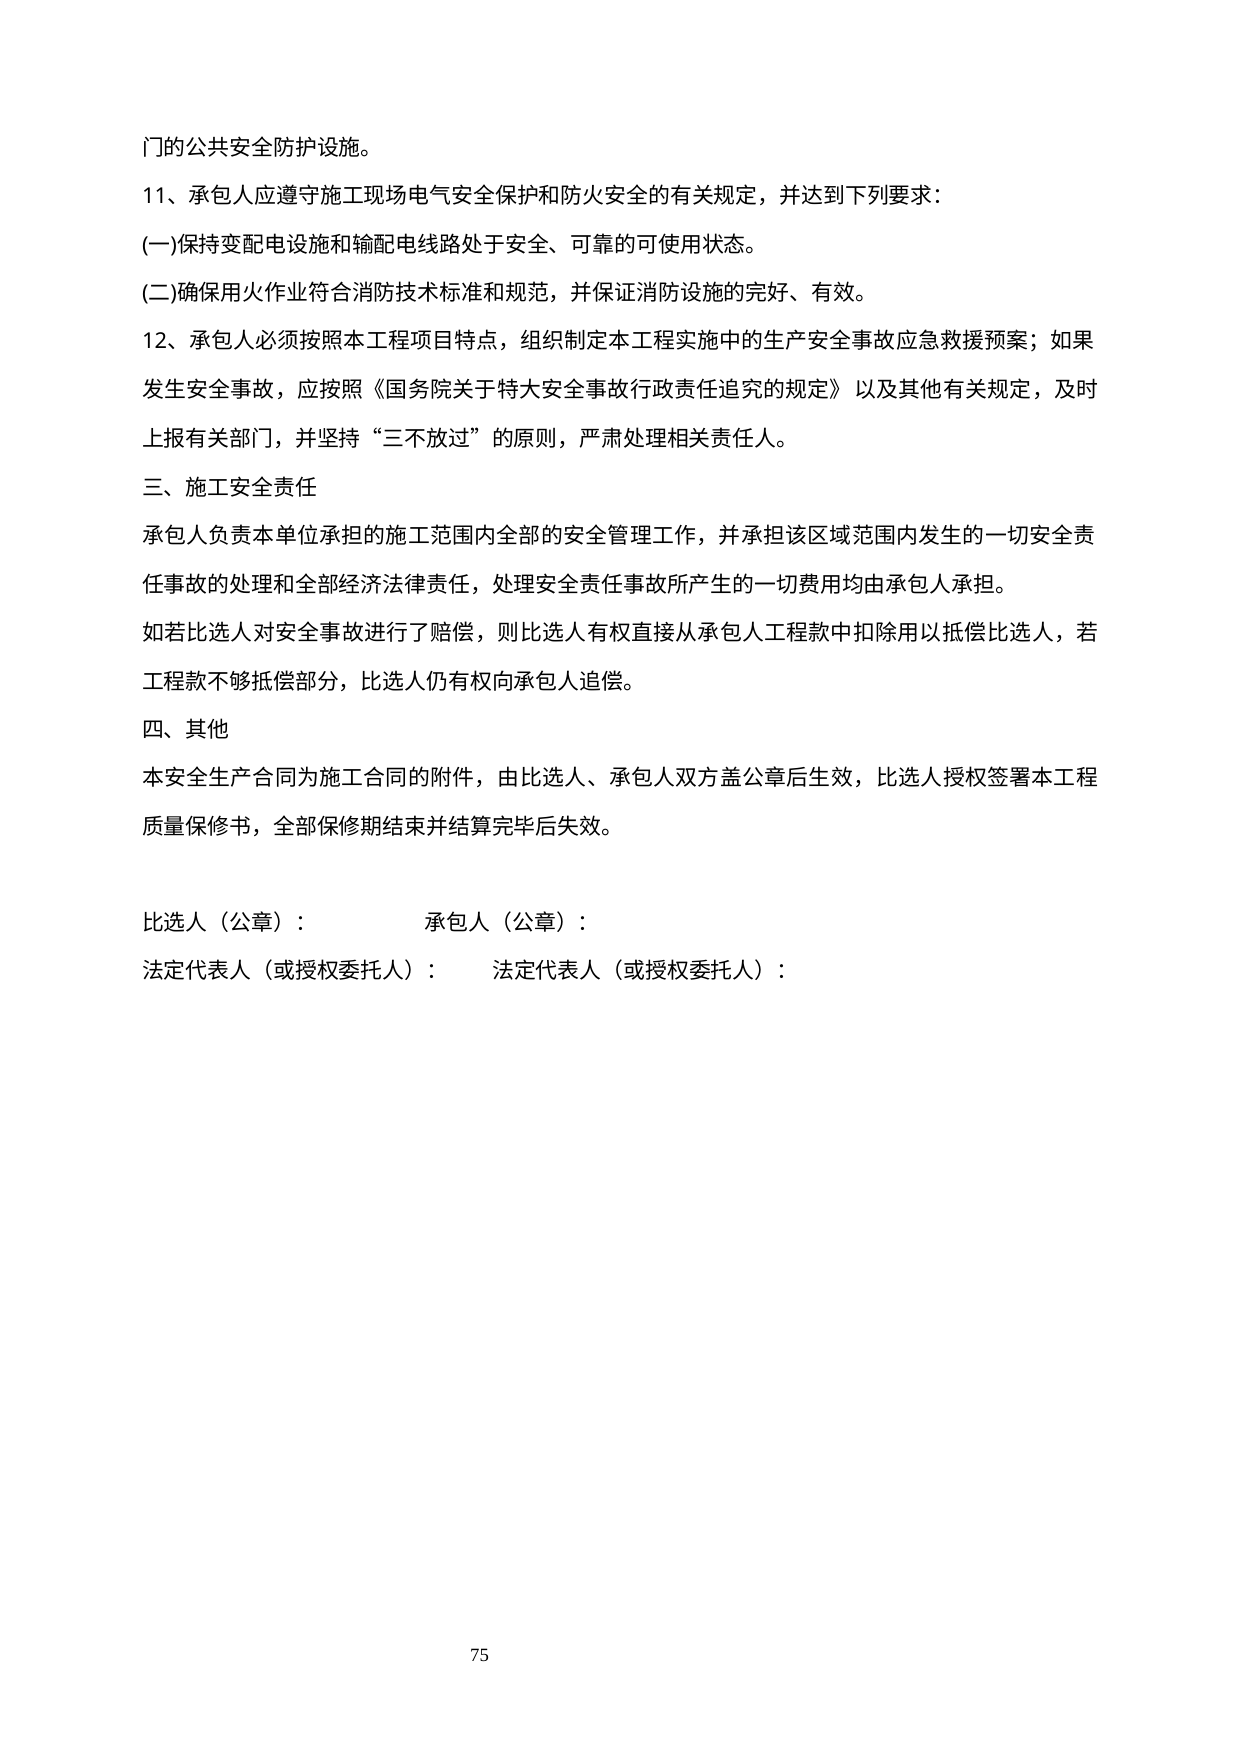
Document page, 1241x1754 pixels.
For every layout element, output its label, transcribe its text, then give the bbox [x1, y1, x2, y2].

text 12、承包人必须按照本工程项目特点，组织制定本工程实施中的生产安全事故应急救援预案；如果发生安全事故，应按照《国务院关于特大安全事故行政责任追究的规定》以及其他有关规定，及时上报有关部门，并坚持“三不放过”的原则，严肃处理相关责任人。 [142, 323, 1098, 453]
text 如若比选人对安全事故进行了赔偿，则比选人有权直接从承包人工程款中扣除用以抵偿比选人，若工程款不够抵偿部分，比选人仍有权向承包人追偿。 [142, 614, 1098, 696]
text 本安全生产合同为施工合同的附件，由比选人、承包人双方盖公章后生效，比选人授权签署本工程质量保修书，全部保修期结束并结算完毕后失效。 [142, 760, 1098, 841]
text 承包人负责本单位承担的施工范围内全部的安全管理工作，并承担该区域范围内发生的一切安全责任事故的处理和全部经济法律责任，处理安全责任事故所产生的一切费用均由承包人承担。 [142, 517, 1098, 599]
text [142, 130, 1098, 162]
text 三、施工安全责任 [142, 469, 1098, 502]
text 11、承包人应遵守施工现场电气安全保护和防火安全的有关规定，并达到下列要求： [142, 178, 1098, 211]
text 法定代表人（或授权委托人）： 法定代表人（或授权委托人）： [142, 953, 1098, 985]
text (二)确保用火作业符合消防技术标准和规范，并保证消防设施的完好、有效。 [142, 275, 1098, 307]
text 四、其他 [142, 712, 1098, 744]
text 比选人（公章）： 承包人（公章）： [142, 904, 1098, 937]
text (一)保持变配电设施和输配电线路处于安全、可靠的可使用状态。 [142, 227, 1098, 259]
